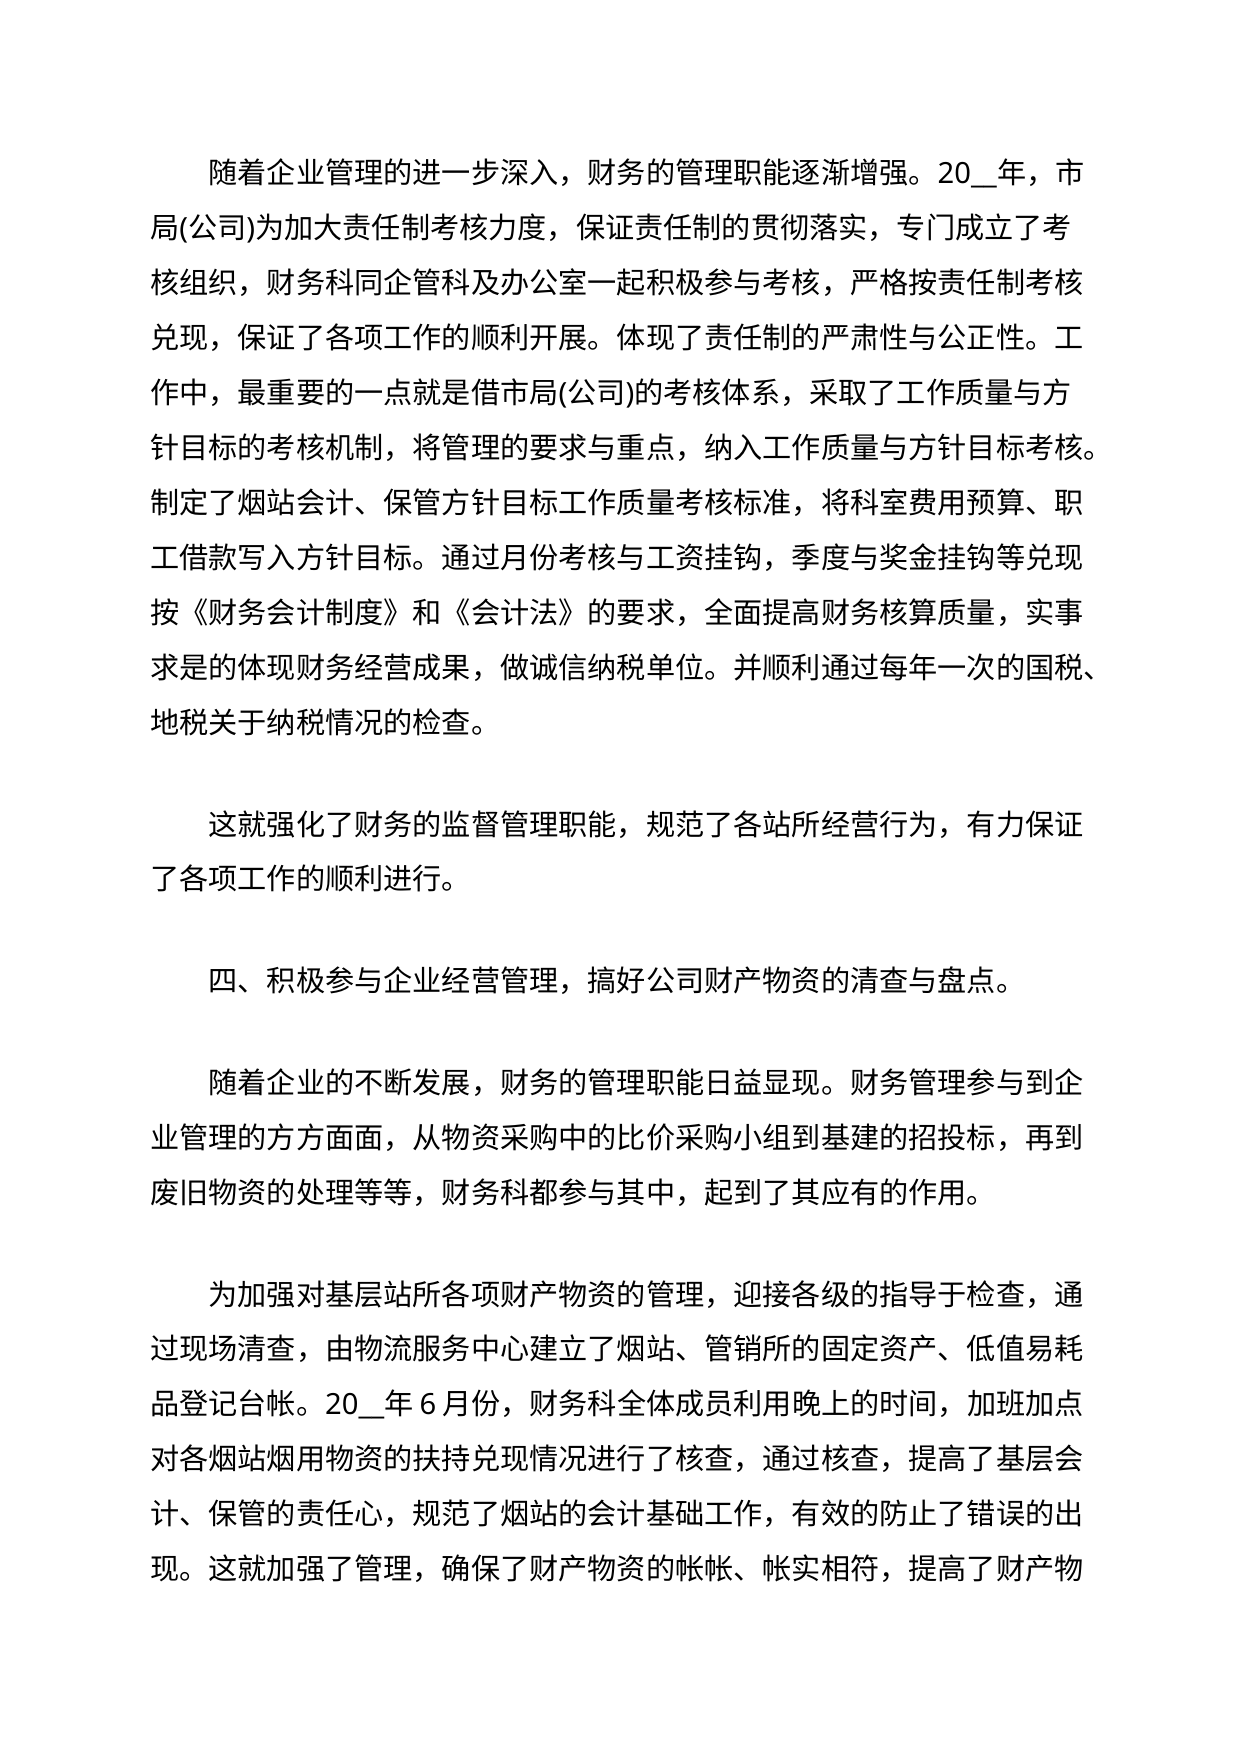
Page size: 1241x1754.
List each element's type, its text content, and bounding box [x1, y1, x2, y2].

text 这就强化了财务的监督管理职能，规范了各站所经营行为，有力保证了各项工作的顺利进行。 [150, 801, 1090, 898]
text 随着企业的不断发展，财务的管理职能日益显现。财务管理参与到企业管理的方方面面，从物资采购中的比价采购小组到基建的招投标，再到废旧物资的处理等等，财务科都参与其中，起到了其应有的作用。 [150, 1059, 1090, 1212]
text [150, 1271, 1090, 1588]
text 四、积极参与企业经营管理，搞好公司财产物资的清查与盘点。 [150, 958, 1090, 1000]
text 随着企业管理的进一步深入，财务的管理职能逐渐增强。20__年，市局(公司)为加大责任制考核力度，保证责任制的贯彻落实，专门成立了考核组织，财务科同企管科及办公室一起积极参与考核，严格按责任制考核兑现，保证了各项工作的顺利开展。体现了责任制的严肃性与公正性。工作中，最重要的一点就是借市局(公司)的考核体系，采取了工作质量与方针目标的考核机制，将管理的要求与重点，纳入工作质量与方针目标考核。制定了烟站会计、保管方针目标工作质量考核标准，将科室费用预算、职工借款写入方针目标。通过月份考核与工资挂钩，季度与奖金挂钩等兑现按《财务会计制度》和《会计法》的要求，全面提高财务核算质量，实事求是的体现财务经营成果，做诚信纳税单位。并顺利通过每年一次的国税、地税关于纳税情况的检查。 [150, 150, 1090, 742]
